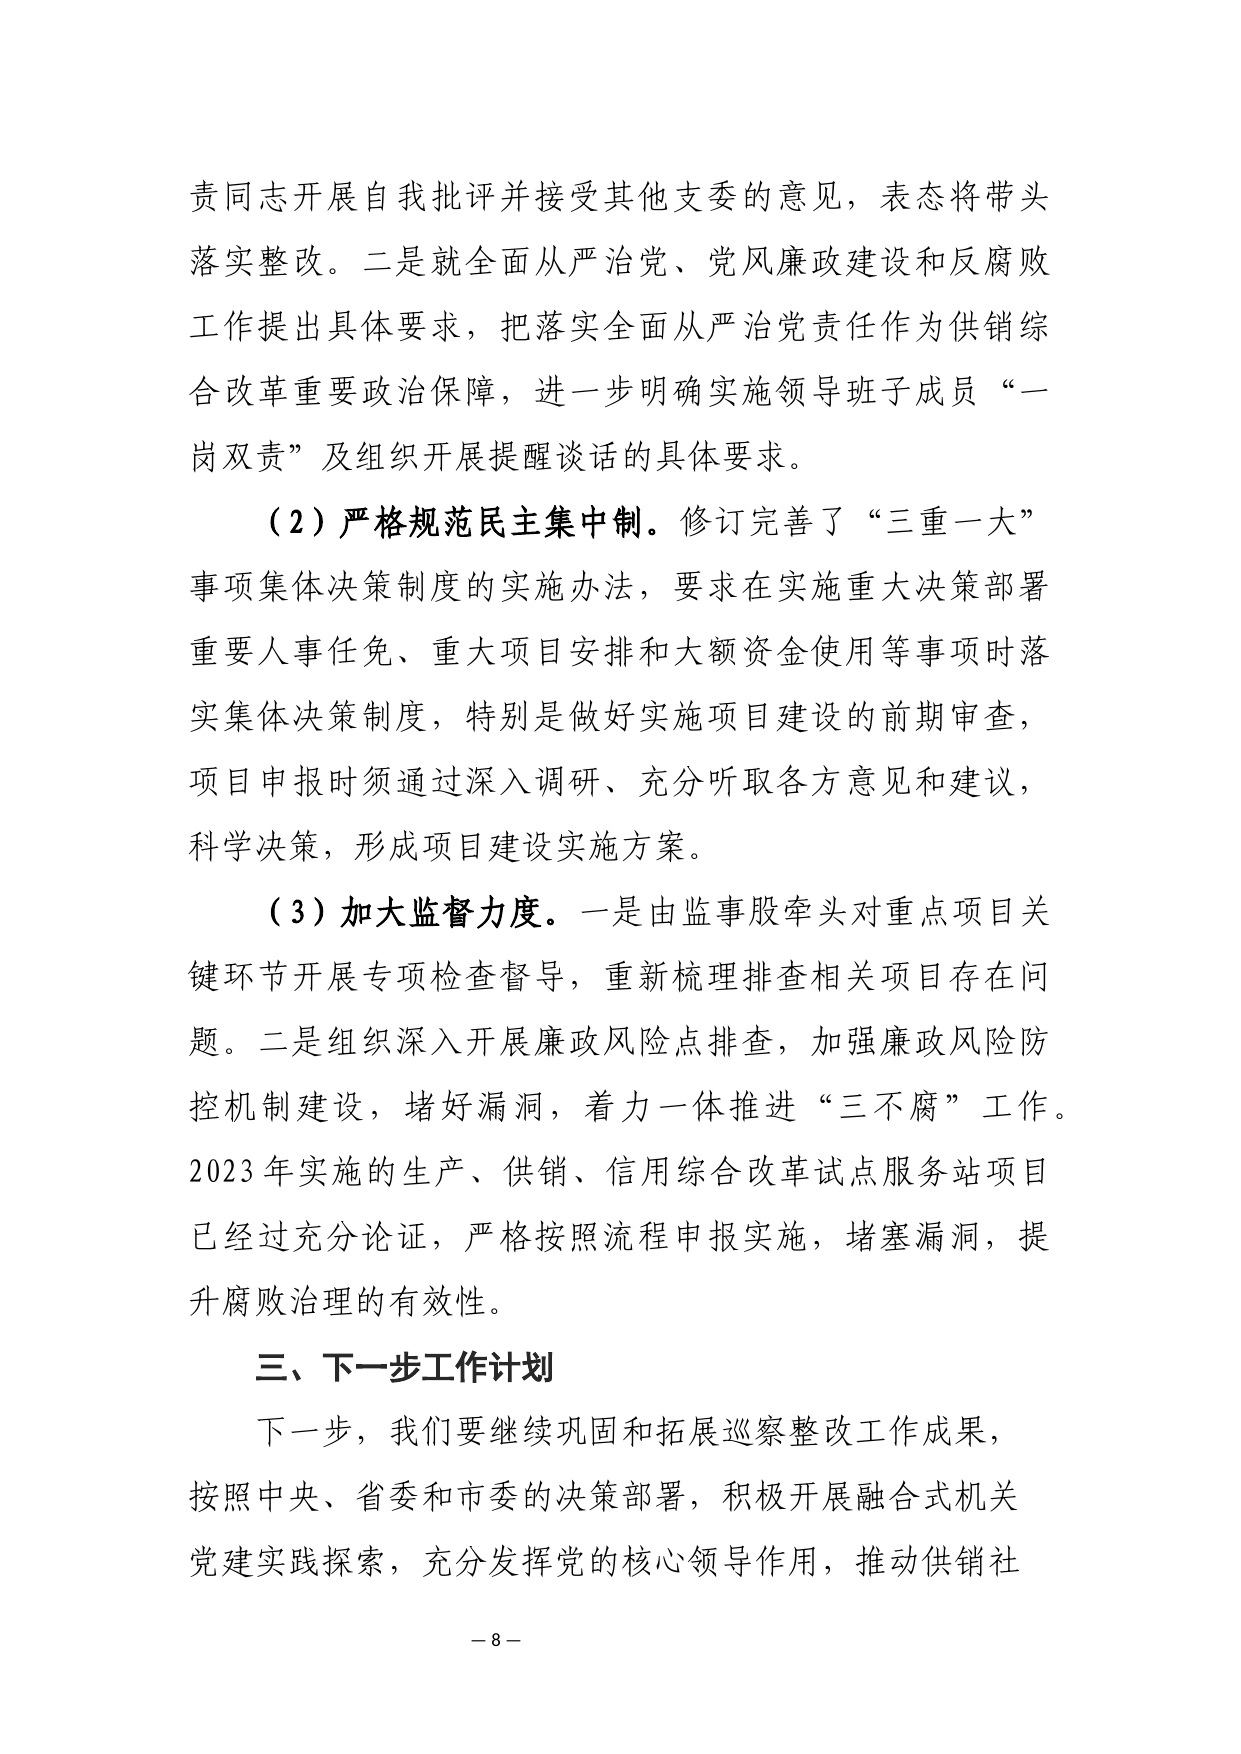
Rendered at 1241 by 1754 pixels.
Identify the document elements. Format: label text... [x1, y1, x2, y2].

list （3）加大监督力度。一是由监事股牵头对重点项目关键环节开展专项检查督导，重新梳理排查相关项目存在问题。二是组织深入开展廉政风险点排查，加强廉政风险防控机制建设，堵好漏洞，着力一体推进“三不腐”工作。2023年实施的生产、供销、信用综合改革试点服务站项目已经过充分论证，严格按照流程申报实施，堵塞漏洞，提升腐败治理的有效性。 [187, 877, 1053, 1332]
list （2）严格规范民主集中制。修订完善了“三重一大”事项集体决策制度的实施办法，要求在实施重大决策部署、重要人事任免、重大项目安排和大额资金使用等事项时落实集体决策制度，特别是做好实施项目建设的前期审查，项目申报时须通过深入调研、充分听取各方意见和建议，科学决策，形成项目建设实施方案。 [187, 487, 1053, 877]
list 三、下一步工作计划 [187, 1332, 1053, 1397]
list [187, 1397, 1053, 1592]
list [187, 162, 1053, 487]
